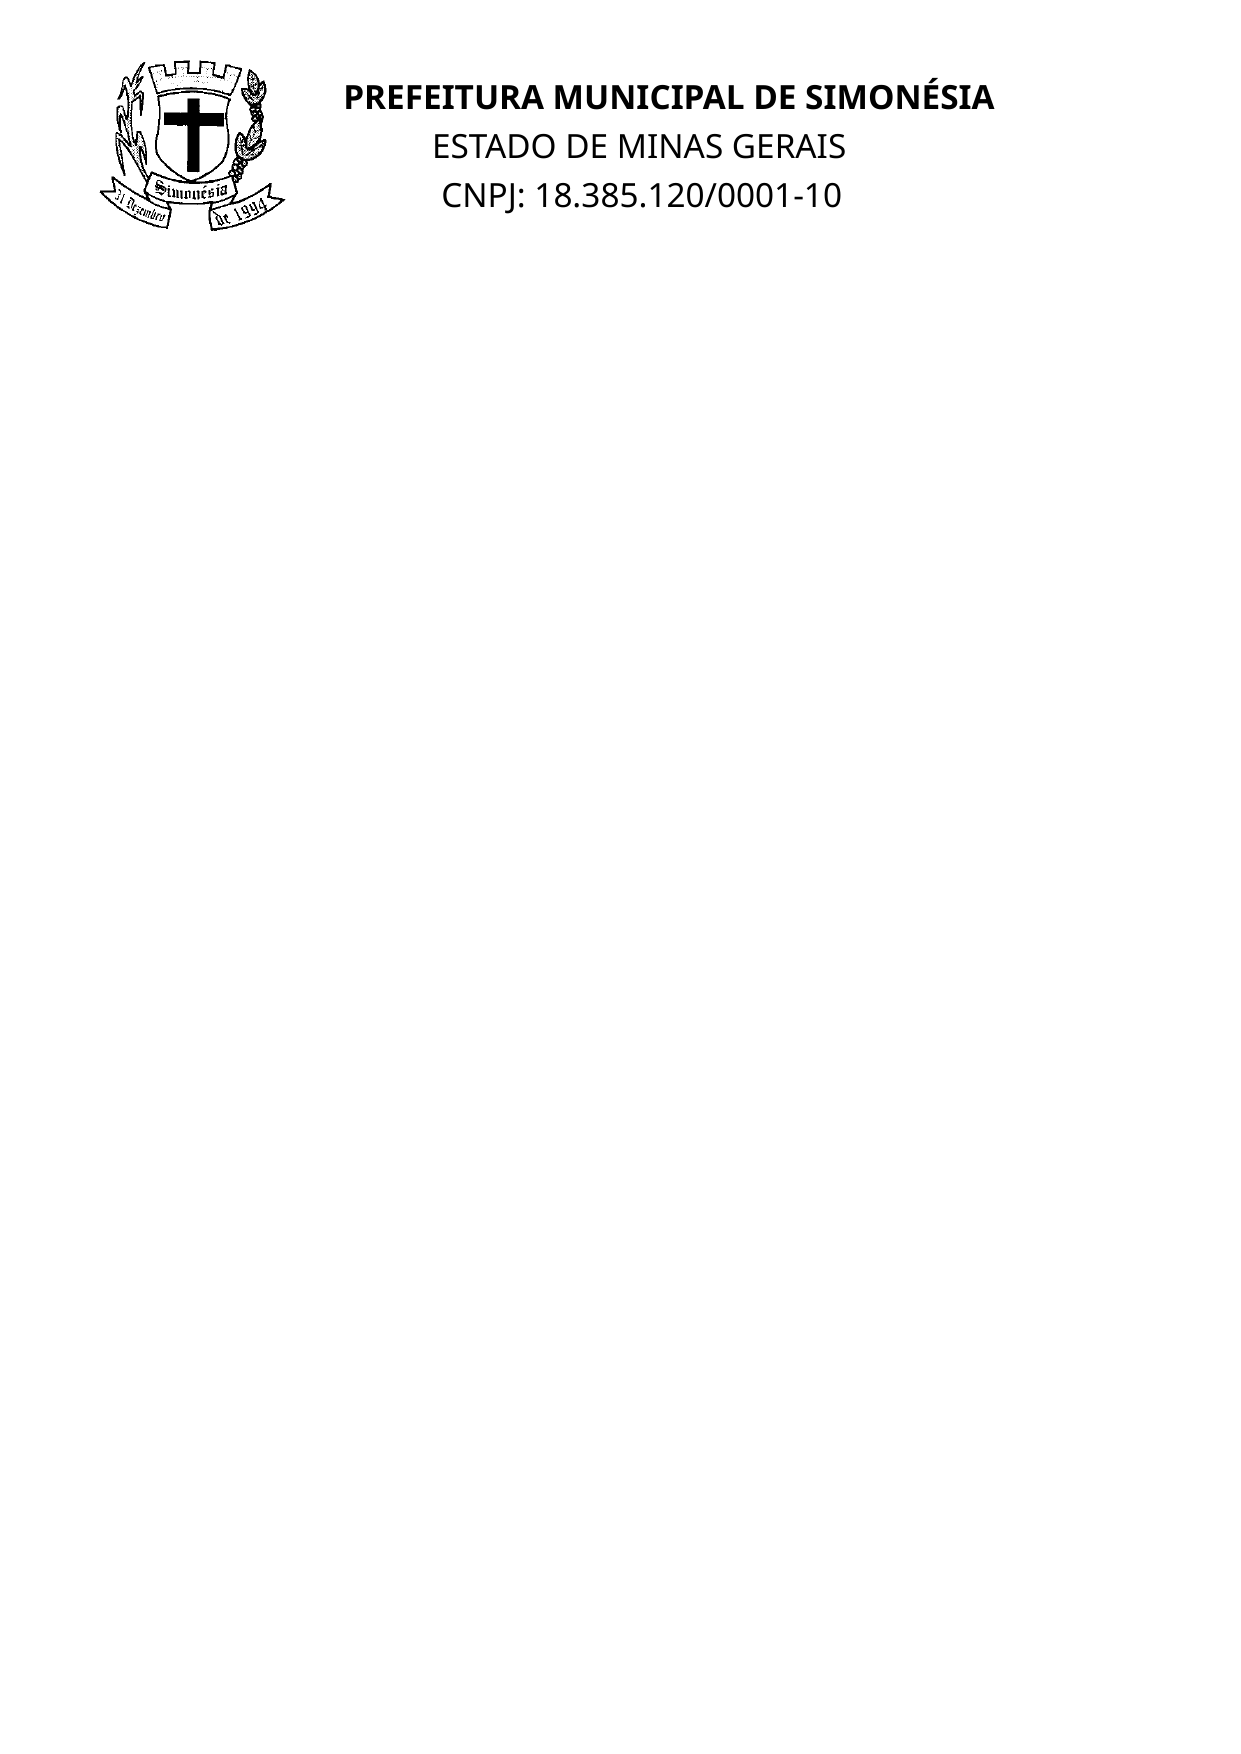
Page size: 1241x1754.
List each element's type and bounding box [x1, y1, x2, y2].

picture [87, 50, 293, 244]
